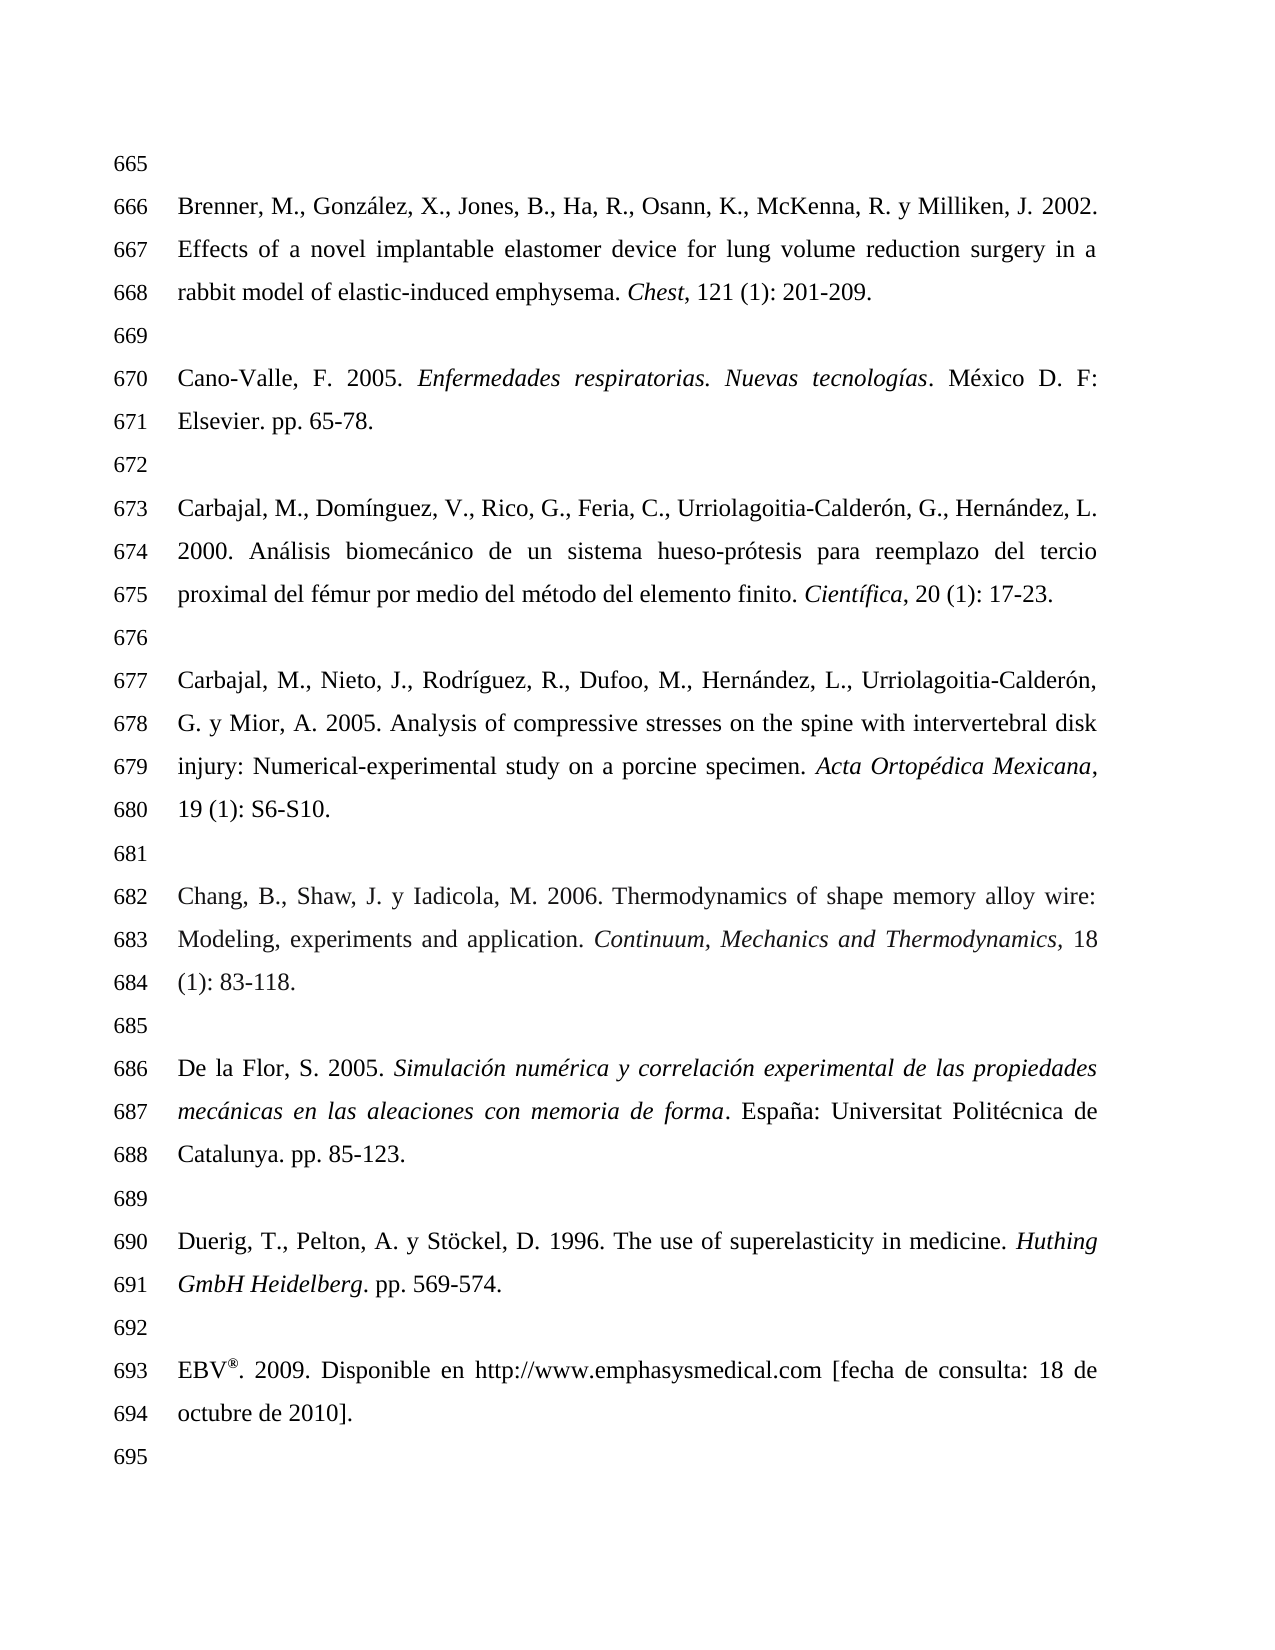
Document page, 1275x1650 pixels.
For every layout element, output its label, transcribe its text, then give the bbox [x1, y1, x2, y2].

text Carbajal, M., Nieto, J., Rodríguez, R., Dufoo, M., Hernández, L., Urriolagoitia-Calderón, G. y Mior, A. 2005. Analysis of compressive stresses on the spine with intervertebral disk injury: Numerical-experimental study on a porcine specimen. Acta Ortopédica Mexicana, 19 (1): S6-S10. [177, 665, 1098, 823]
text De la Flor, S. 2005. Simulación numérica y correlación experimental de las propiedades mecánicas en las aleaciones con memoria de forma. España: Universitat Politécnica de Catalunya. pp. 85-123. [177, 1053, 1098, 1168]
text EBV®. 2009. Disponible en http://www.emphasysmedical.com [fecha de consulta: 18 de octubre de 2010]. [177, 1355, 1098, 1427]
text Cano-Valle, F. 2005. Enfermedades respiratorias. Nuevas tecnologías. México D. F: Elsevier. pp. 65-78. [177, 363, 1098, 435]
subtitle Chang, B., Shaw, J. y Iadicola, M. 2006. Thermodynamics of shape memory alloy wire: Modeling, experiments and application. Continuum, Mechanics and Thermodynamics, 18 (1): 83-118. [177, 881, 1098, 996]
text Brenner, M., González, X., Jones, B., Ha, R., Osann, K., McKenna, R. y Milliken, J. 2002. Effects of a novel implantable elastomer device for lung volume reduction surgery in a rabbit model of elastic-induced emphysema. Chest, 121 (1): 201-209. [177, 191, 1098, 306]
text Duerig, T., Pelton, A. y Stöckel, D. 1996. The use of superelasticity in medicine. Huthing GmbH Heidelberg. pp. 569-574. [177, 1226, 1098, 1298]
text Carbajal, M., Domínguez, V., Rico, G., Feria, C., Urriolagoitia-Calderón, G., Hernández, L. 2000. Análisis biomecánico de un sistema hueso-prótesis para reemplazo del tercio proximal del fémur por medio del método del elemento finito. Científica, 20 (1): 17-23. [177, 493, 1098, 608]
